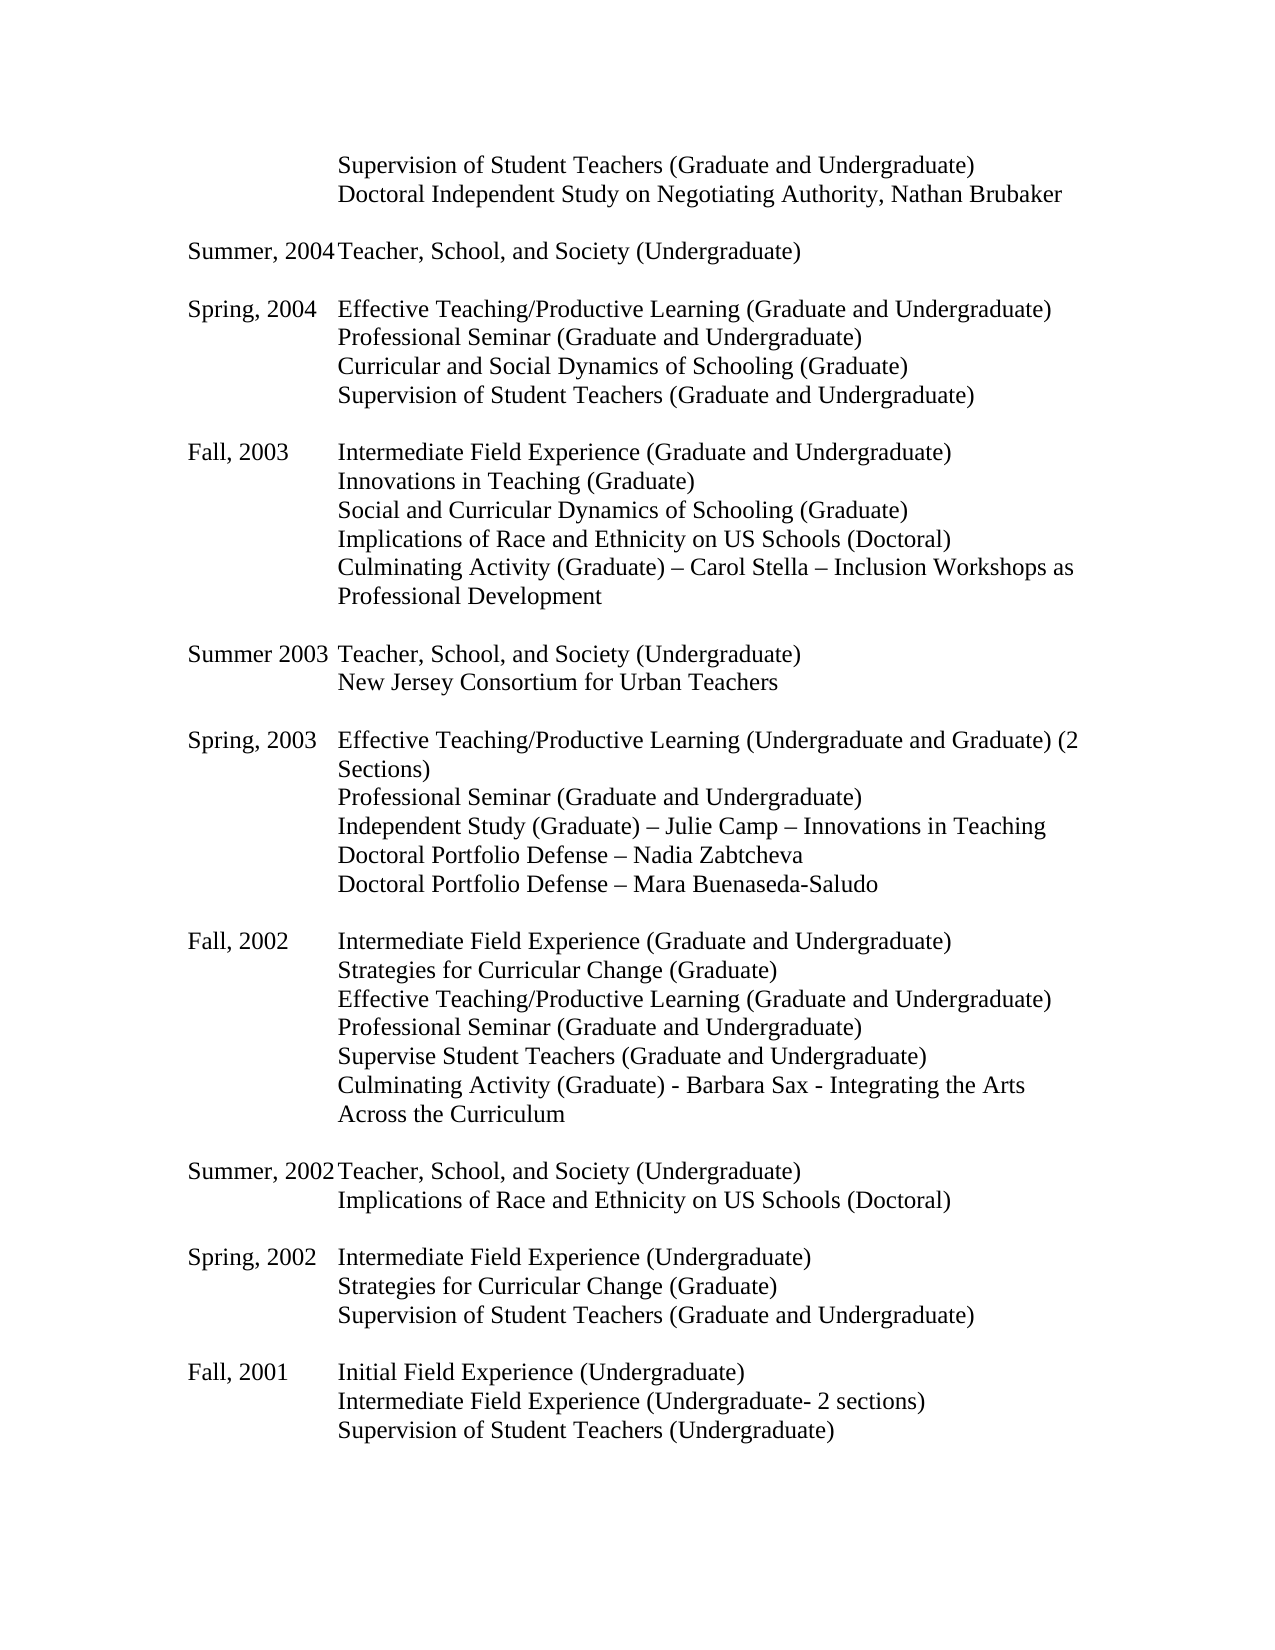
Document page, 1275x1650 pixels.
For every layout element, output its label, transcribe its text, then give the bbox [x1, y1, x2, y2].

text Curricular and Social Dynamics of Schooling (Graduate) [262, 351, 1087, 380]
text Independent Study (Graduate) – Julie Camp – Innovations in Teaching [187, 811, 1087, 840]
text Strategies for Curricular Change (Graduate) [262, 955, 1087, 984]
text Supervise Student Teachers (Graduate and Undergraduate) [262, 1041, 1087, 1070]
text Implications of Race and Ethnicity on US Schools (Doctoral) [187, 1185, 1087, 1214]
text Implications of Race and Ethnicity on US Schools (Doctoral) [187, 524, 1087, 552]
text Spring, 2004 Effective Teaching/Productive Learning (Graduate and Undergraduate) [187, 294, 1087, 322]
text Supervision of Student Teachers (Undergraduate) [187, 1415, 1087, 1444]
text Professional Seminar (Graduate and Undergraduate) [187, 782, 1087, 811]
text Fall, 2001 Initial Field Experience (Undergraduate) [187, 1357, 1087, 1386]
text Social and Curricular Dynamics of Schooling (Graduate) [187, 495, 1087, 524]
text Supervision of Student Teachers (Graduate and Undergraduate) [187, 1300, 1087, 1329]
text Intermediate Field Experience (Undergraduate- 2 sections) [187, 1386, 1087, 1415]
text Spring, 2002 Intermediate Field Experience (Undergraduate) [187, 1242, 1087, 1271]
text Supervision of Student Teachers (Graduate and Undergraduate) [187, 380, 1087, 409]
text Culminating Activity (Graduate) - Barbara Sax - Integrating the Arts Across the Curriculum [337, 1070, 1087, 1127]
text Summer, 2002 Teacher, School, and Society (Undergraduate) [187, 1156, 1087, 1185]
text Strategies for Curricular Change (Graduate) [187, 1271, 1087, 1300]
text Fall, 2002 Intermediate Field Experience (Graduate and Undergraduate) [187, 926, 1087, 955]
text New Jersey Consortium for Urban Teachers [187, 667, 1087, 696]
text Spring, 2003 Effective Teaching/Productive Learning (Undergraduate and Graduate) (2 Sections) [187, 725, 1087, 782]
text Supervision of Student Teachers (Graduate and Undergraduate) [187, 150, 1087, 179]
text Doctoral Independent Study on Negotiating Authority, Nathan Brubaker [262, 179, 1087, 207]
text Professional Seminar (Graduate and Undergraduate) [262, 1012, 1087, 1041]
text Doctoral Portfolio Defense – Nadia Zabtcheva [187, 840, 1087, 869]
text Culminating Activity (Graduate) – Carol Stella – Inclusion Workshops as Professional Development [337, 552, 1087, 610]
text Professional Seminar (Graduate and Undergraduate) [262, 322, 1087, 351]
text Effective Teaching/Productive Learning (Graduate and Undergraduate) [187, 984, 1087, 1012]
text Summer, 2004 Teacher, School, and Society (Undergraduate) [187, 236, 1087, 265]
text Innovations in Teaching (Graduate) [262, 466, 1087, 495]
text Summer 2003 Teacher, School, and Society (Undergraduate) [187, 639, 1087, 667]
text Fall, 2003 Intermediate Field Experience (Graduate and Undergraduate) [187, 437, 1087, 466]
text Doctoral Portfolio Defense – Mara Buenaseda-Saludo [187, 869, 1087, 897]
